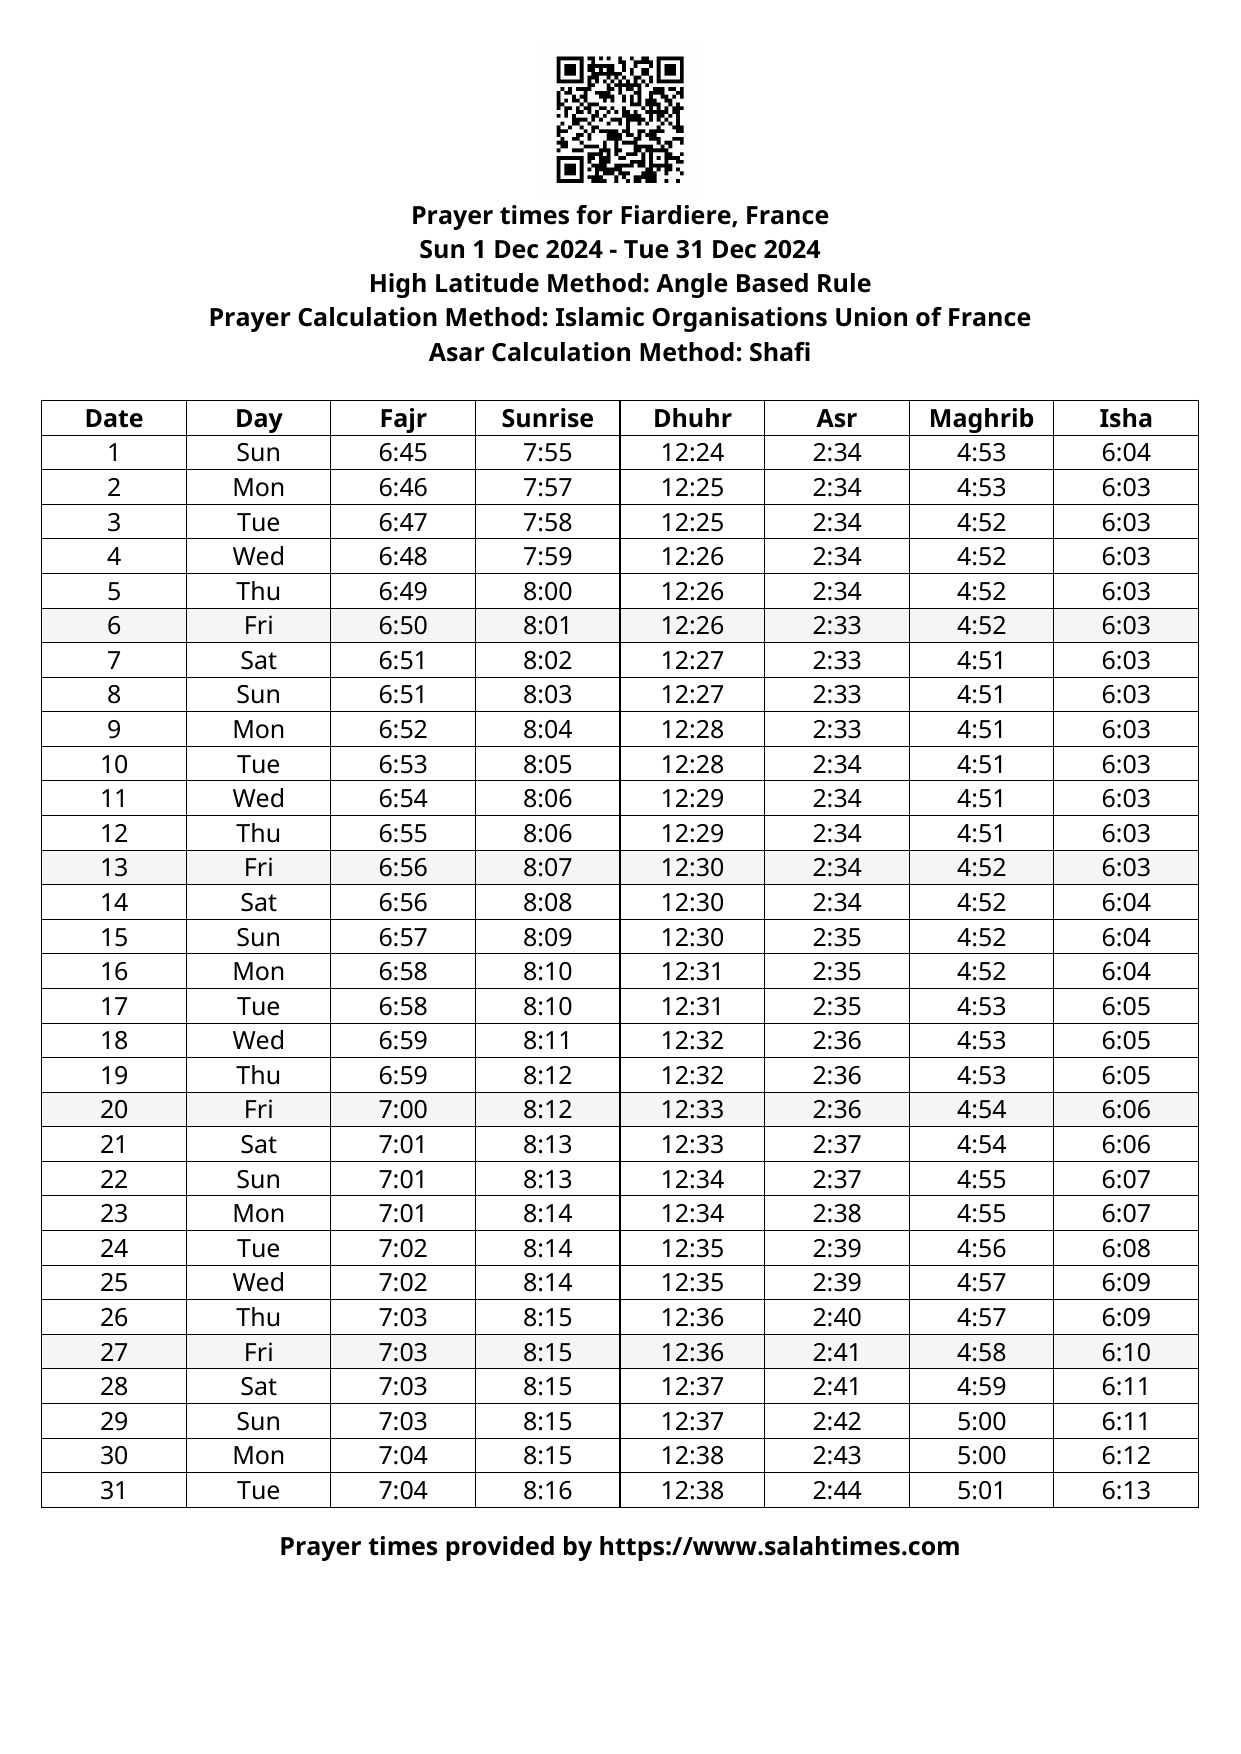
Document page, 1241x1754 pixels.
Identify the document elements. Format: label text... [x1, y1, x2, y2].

table_cell 8:02 [476, 643, 619, 677]
table_cell 8:16 [476, 1473, 619, 1507]
table_cell 24 [42, 1231, 186, 1264]
table_cell 4:51 [910, 678, 1053, 711]
table_cell 8:13 [476, 1127, 619, 1161]
table_cell 6:04 [1054, 920, 1198, 953]
table_cell 2:38 [765, 1196, 909, 1230]
table_cell Sat [187, 885, 330, 919]
table_cell 6:03 [1054, 539, 1198, 573]
table_cell 12:32 [621, 1058, 764, 1092]
table_header Dhuhr [621, 401, 764, 434]
table_cell 4:52 [910, 851, 1053, 884]
table_cell 6:47 [331, 505, 475, 538]
table_cell 4:52 [910, 574, 1053, 607]
text Prayer times for Fiardiere, France [42, 198, 1198, 232]
table_cell 2:43 [765, 1439, 909, 1472]
table_cell 6:51 [331, 678, 475, 711]
table_cell 6:05 [1054, 1024, 1198, 1057]
table_cell 2:33 [765, 678, 909, 711]
table_header Maghrib [910, 401, 1053, 434]
table_cell 12:26 [621, 609, 764, 642]
table_cell 6:03 [1054, 712, 1198, 746]
table_cell 2:44 [765, 1473, 909, 1507]
table_cell Sat [187, 1127, 330, 1161]
table_cell Fri [187, 1093, 330, 1126]
table_cell 31 [42, 1473, 186, 1507]
table_cell 12:34 [621, 1162, 764, 1195]
table_cell 21 [42, 1127, 186, 1161]
table_cell 26 [42, 1300, 186, 1334]
table_cell 6:03 [1054, 747, 1198, 780]
table_cell 2:37 [765, 1162, 909, 1195]
table_cell 12:25 [621, 470, 764, 504]
table_cell 7:58 [476, 505, 619, 538]
table_cell 8:15 [476, 1369, 619, 1403]
table_cell 4:53 [910, 989, 1053, 1022]
table_cell 4:51 [910, 781, 1053, 815]
table_cell 6:04 [1054, 954, 1198, 988]
table_cell 8:04 [476, 712, 619, 746]
table_cell 6:03 [1054, 816, 1198, 849]
table_cell 8:00 [476, 574, 619, 607]
table_cell Thu [187, 1300, 330, 1334]
table_cell 2:36 [765, 1093, 909, 1126]
table_cell 8:07 [476, 851, 619, 884]
table_cell 6:03 [1054, 781, 1198, 815]
table_cell 6:56 [331, 885, 475, 919]
table_cell Sun [187, 678, 330, 711]
table_cell Fri [187, 609, 330, 642]
table_cell 6:45 [331, 436, 475, 469]
table_cell 4:51 [910, 747, 1053, 780]
table_cell 8:08 [476, 885, 619, 919]
table_cell 4 [42, 539, 186, 573]
table_cell 6 [42, 609, 186, 642]
table_cell 10 [42, 747, 186, 780]
text High Latitude Method: Angle Based Rule [42, 266, 1198, 300]
table_cell 4:52 [910, 920, 1053, 953]
table_cell 2 [42, 470, 186, 504]
table_cell 4:52 [910, 885, 1053, 919]
table_cell 15 [42, 920, 186, 953]
table_cell 7:03 [331, 1404, 475, 1437]
table_cell 2:34 [765, 747, 909, 780]
table_cell 6:46 [331, 470, 475, 504]
table_cell 12:31 [621, 989, 764, 1022]
table_cell 4:51 [910, 712, 1053, 746]
table_cell 7:01 [331, 1127, 475, 1161]
table_cell 19 [42, 1058, 186, 1092]
table_cell Sat [187, 643, 330, 677]
table_cell 7:00 [331, 1093, 475, 1126]
table_cell Thu [187, 574, 330, 607]
table_cell 12:37 [621, 1369, 764, 1403]
table_cell 12:29 [621, 816, 764, 849]
table_cell 4:58 [910, 1335, 1053, 1368]
table_cell 6:03 [1054, 505, 1198, 538]
table_cell 5:00 [910, 1404, 1053, 1437]
table_cell 8:11 [476, 1024, 619, 1057]
table_cell 8:09 [476, 920, 619, 953]
table_cell Wed [187, 539, 330, 573]
table_cell Mon [187, 712, 330, 746]
table_cell 6:06 [1054, 1127, 1198, 1161]
table_cell 8:13 [476, 1162, 619, 1195]
table_cell 7:03 [331, 1369, 475, 1403]
table_cell Tue [187, 747, 330, 780]
table_cell 6:07 [1054, 1162, 1198, 1195]
table_cell 8:10 [476, 954, 619, 988]
table_cell 8 [42, 678, 186, 711]
table_cell 11 [42, 781, 186, 815]
table_cell 8:14 [476, 1231, 619, 1264]
table_cell 6:05 [1054, 1058, 1198, 1092]
table_cell 4:59 [910, 1369, 1053, 1403]
table_cell 12:30 [621, 885, 764, 919]
table_cell 12:25 [621, 505, 764, 538]
table_cell 2:34 [765, 574, 909, 607]
table_cell 4:57 [910, 1300, 1053, 1334]
table_cell 6:09 [1054, 1266, 1198, 1299]
table_cell 2:34 [765, 436, 909, 469]
table_cell 14 [42, 885, 186, 919]
table_cell 25 [42, 1266, 186, 1299]
table_cell 6:48 [331, 539, 475, 573]
table_cell Wed [187, 1266, 330, 1299]
table_header Sunrise [476, 401, 619, 434]
table_cell Sat [187, 1369, 330, 1403]
table_cell 7:03 [331, 1300, 475, 1334]
text Sun 1 Dec 2024 - Tue 31 Dec 2024 [42, 232, 1198, 266]
table_cell 6:51 [331, 643, 475, 677]
table_cell 17 [42, 989, 186, 1022]
table_cell 6:05 [1054, 989, 1198, 1022]
table_cell 12:35 [621, 1231, 764, 1264]
table_cell 7:57 [476, 470, 619, 504]
table_cell 28 [42, 1369, 186, 1403]
table_cell 8:06 [476, 816, 619, 849]
table_cell 2:34 [765, 816, 909, 849]
table_cell 2:36 [765, 1058, 909, 1092]
table_cell 4:52 [910, 505, 1053, 538]
table_cell 12:33 [621, 1093, 764, 1126]
table_cell 8:12 [476, 1058, 619, 1092]
table_cell 12:27 [621, 678, 764, 711]
table_cell 2:40 [765, 1300, 909, 1334]
table_cell 8:12 [476, 1093, 619, 1126]
table_cell 2:33 [765, 643, 909, 677]
table_cell 4:56 [910, 1231, 1053, 1264]
table_cell 2:37 [765, 1127, 909, 1161]
table_cell 6:52 [331, 712, 475, 746]
table_cell 8:05 [476, 747, 619, 780]
table_cell 2:34 [765, 470, 909, 504]
table_cell 2:34 [765, 781, 909, 815]
table_cell 8:15 [476, 1404, 619, 1437]
table_cell 2:41 [765, 1335, 909, 1368]
text Prayer times provided by https://www.salahtimes.com [42, 1528, 1198, 1563]
table_cell 2:35 [765, 989, 909, 1022]
table_cell 6:57 [331, 920, 475, 953]
table_header Asr [765, 401, 909, 434]
table_cell 18 [42, 1024, 186, 1057]
table_header Day [187, 401, 330, 434]
table_cell 6:10 [1054, 1335, 1198, 1368]
table_cell 7:59 [476, 539, 619, 573]
table_cell 2:34 [765, 851, 909, 884]
table_cell 12:32 [621, 1024, 764, 1057]
table_cell 8:14 [476, 1196, 619, 1230]
table_cell 3 [42, 505, 186, 538]
table_cell 8:14 [476, 1266, 619, 1299]
picture [542, 41, 699, 198]
table_cell 7:01 [331, 1162, 475, 1195]
table_cell 6:55 [331, 816, 475, 849]
table_cell 12:28 [621, 747, 764, 780]
table_cell 6:03 [1054, 609, 1198, 642]
table_cell 12:26 [621, 574, 764, 607]
table_cell 12:26 [621, 539, 764, 573]
table_cell Thu [187, 1058, 330, 1092]
table_cell 12:35 [621, 1266, 764, 1299]
table_cell 9 [42, 712, 186, 746]
table_cell 6:53 [331, 747, 475, 780]
table_cell 20 [42, 1093, 186, 1126]
table_cell 6:03 [1054, 643, 1198, 677]
table_cell Wed [187, 1024, 330, 1057]
table_cell 6:50 [331, 609, 475, 642]
table_cell 5:00 [910, 1439, 1053, 1472]
table_cell 12:30 [621, 851, 764, 884]
table_cell 1 [42, 436, 186, 469]
table_cell Mon [187, 1196, 330, 1230]
table_cell 12:24 [621, 436, 764, 469]
table_cell 2:34 [765, 885, 909, 919]
table_cell 29 [42, 1404, 186, 1437]
table_cell 4:53 [910, 1058, 1053, 1092]
table_cell Fri [187, 1335, 330, 1368]
table_cell 12 [42, 816, 186, 849]
table_cell 6:58 [331, 954, 475, 988]
table_cell 6:59 [331, 1024, 475, 1057]
table_cell 7:02 [331, 1231, 475, 1264]
table_cell 6:03 [1054, 470, 1198, 504]
table_cell 6:11 [1054, 1369, 1198, 1403]
table_cell 2:33 [765, 609, 909, 642]
table_cell 23 [42, 1196, 186, 1230]
table_cell 6:12 [1054, 1439, 1198, 1472]
table_cell Wed [187, 781, 330, 815]
table_cell 4:57 [910, 1266, 1053, 1299]
table_cell 4:55 [910, 1196, 1053, 1230]
table_cell 7:01 [331, 1196, 475, 1230]
table_cell 5:01 [910, 1473, 1053, 1507]
table_cell Tue [187, 989, 330, 1022]
table_cell 7:55 [476, 436, 619, 469]
table_cell 4:54 [910, 1093, 1053, 1126]
table_cell 8:01 [476, 609, 619, 642]
table_cell 4:52 [910, 609, 1053, 642]
table_cell 7 [42, 643, 186, 677]
table_header Fajr [331, 401, 475, 434]
table_cell 22 [42, 1162, 186, 1195]
table_cell 6:08 [1054, 1231, 1198, 1264]
table_cell 12:29 [621, 781, 764, 815]
table_cell 2:39 [765, 1231, 909, 1264]
table_cell 6:04 [1054, 885, 1198, 919]
table_cell 2:39 [765, 1266, 909, 1299]
table_cell 27 [42, 1335, 186, 1368]
table_cell 4:52 [910, 539, 1053, 573]
table_cell 6:11 [1054, 1404, 1198, 1437]
table_cell 12:38 [621, 1439, 764, 1472]
table_cell 7:02 [331, 1266, 475, 1299]
table_cell 2:35 [765, 954, 909, 988]
table_cell 12:31 [621, 954, 764, 988]
table_cell 8:15 [476, 1439, 619, 1472]
table_cell Mon [187, 470, 330, 504]
table_cell 12:28 [621, 712, 764, 746]
table_cell Mon [187, 954, 330, 988]
table_cell 12:38 [621, 1473, 764, 1507]
table_cell 7:04 [331, 1439, 475, 1472]
table_cell 4:51 [910, 816, 1053, 849]
table_cell 7:03 [331, 1335, 475, 1368]
table_header Isha [1054, 401, 1198, 434]
table_cell Thu [187, 816, 330, 849]
table_cell 8:15 [476, 1335, 619, 1368]
table_cell Tue [187, 1231, 330, 1264]
table_cell 12:27 [621, 643, 764, 677]
table_cell Sun [187, 1404, 330, 1437]
table_cell 6:09 [1054, 1300, 1198, 1334]
table_cell Sun [187, 920, 330, 953]
table_cell 6:03 [1054, 574, 1198, 607]
table_cell 12:33 [621, 1127, 764, 1161]
text Asar Calculation Method: Shafi [42, 334, 1198, 368]
table_cell 6:56 [331, 851, 475, 884]
table_cell 2:42 [765, 1404, 909, 1437]
table_cell 4:53 [910, 470, 1053, 504]
table_cell 6:07 [1054, 1196, 1198, 1230]
text Prayer Calculation Method: Islamic Organisations Union of France [42, 300, 1198, 334]
table_cell 13 [42, 851, 186, 884]
table_cell 6:49 [331, 574, 475, 607]
table_cell 8:15 [476, 1300, 619, 1334]
table_header Date [42, 401, 186, 434]
table_cell Tue [187, 1473, 330, 1507]
table_cell 2:36 [765, 1024, 909, 1057]
table_cell 8:03 [476, 678, 619, 711]
table_cell 4:51 [910, 643, 1053, 677]
table_cell 6:54 [331, 781, 475, 815]
table_cell 6:04 [1054, 436, 1198, 469]
table_cell 6:03 [1054, 678, 1198, 711]
table_cell 2:34 [765, 505, 909, 538]
table_cell 8:10 [476, 989, 619, 1022]
table_cell Sun [187, 436, 330, 469]
table_cell 12:36 [621, 1335, 764, 1368]
table_cell 8:06 [476, 781, 619, 815]
table_cell Fri [187, 851, 330, 884]
table_cell 12:36 [621, 1300, 764, 1334]
table_cell 6:59 [331, 1058, 475, 1092]
table_cell 12:34 [621, 1196, 764, 1230]
table_cell 2:33 [765, 712, 909, 746]
table_cell 4:52 [910, 954, 1053, 988]
table_cell Mon [187, 1439, 330, 1472]
table_cell 6:06 [1054, 1093, 1198, 1126]
table_cell 6:13 [1054, 1473, 1198, 1507]
table_cell 2:41 [765, 1369, 909, 1403]
table_cell 16 [42, 954, 186, 988]
table_cell Tue [187, 505, 330, 538]
table_cell 6:58 [331, 989, 475, 1022]
table_cell 5 [42, 574, 186, 607]
table_cell Sun [187, 1162, 330, 1195]
table_cell 4:54 [910, 1127, 1053, 1161]
table_cell 12:37 [621, 1404, 764, 1437]
table_cell 2:34 [765, 539, 909, 573]
table_cell 6:03 [1054, 851, 1198, 884]
table_cell 2:35 [765, 920, 909, 953]
table_cell 7:04 [331, 1473, 475, 1507]
table_cell 4:53 [910, 436, 1053, 469]
table_cell 4:53 [910, 1024, 1053, 1057]
table_cell 4:55 [910, 1162, 1053, 1195]
table_cell 12:30 [621, 920, 764, 953]
table_cell 30 [42, 1439, 186, 1472]
